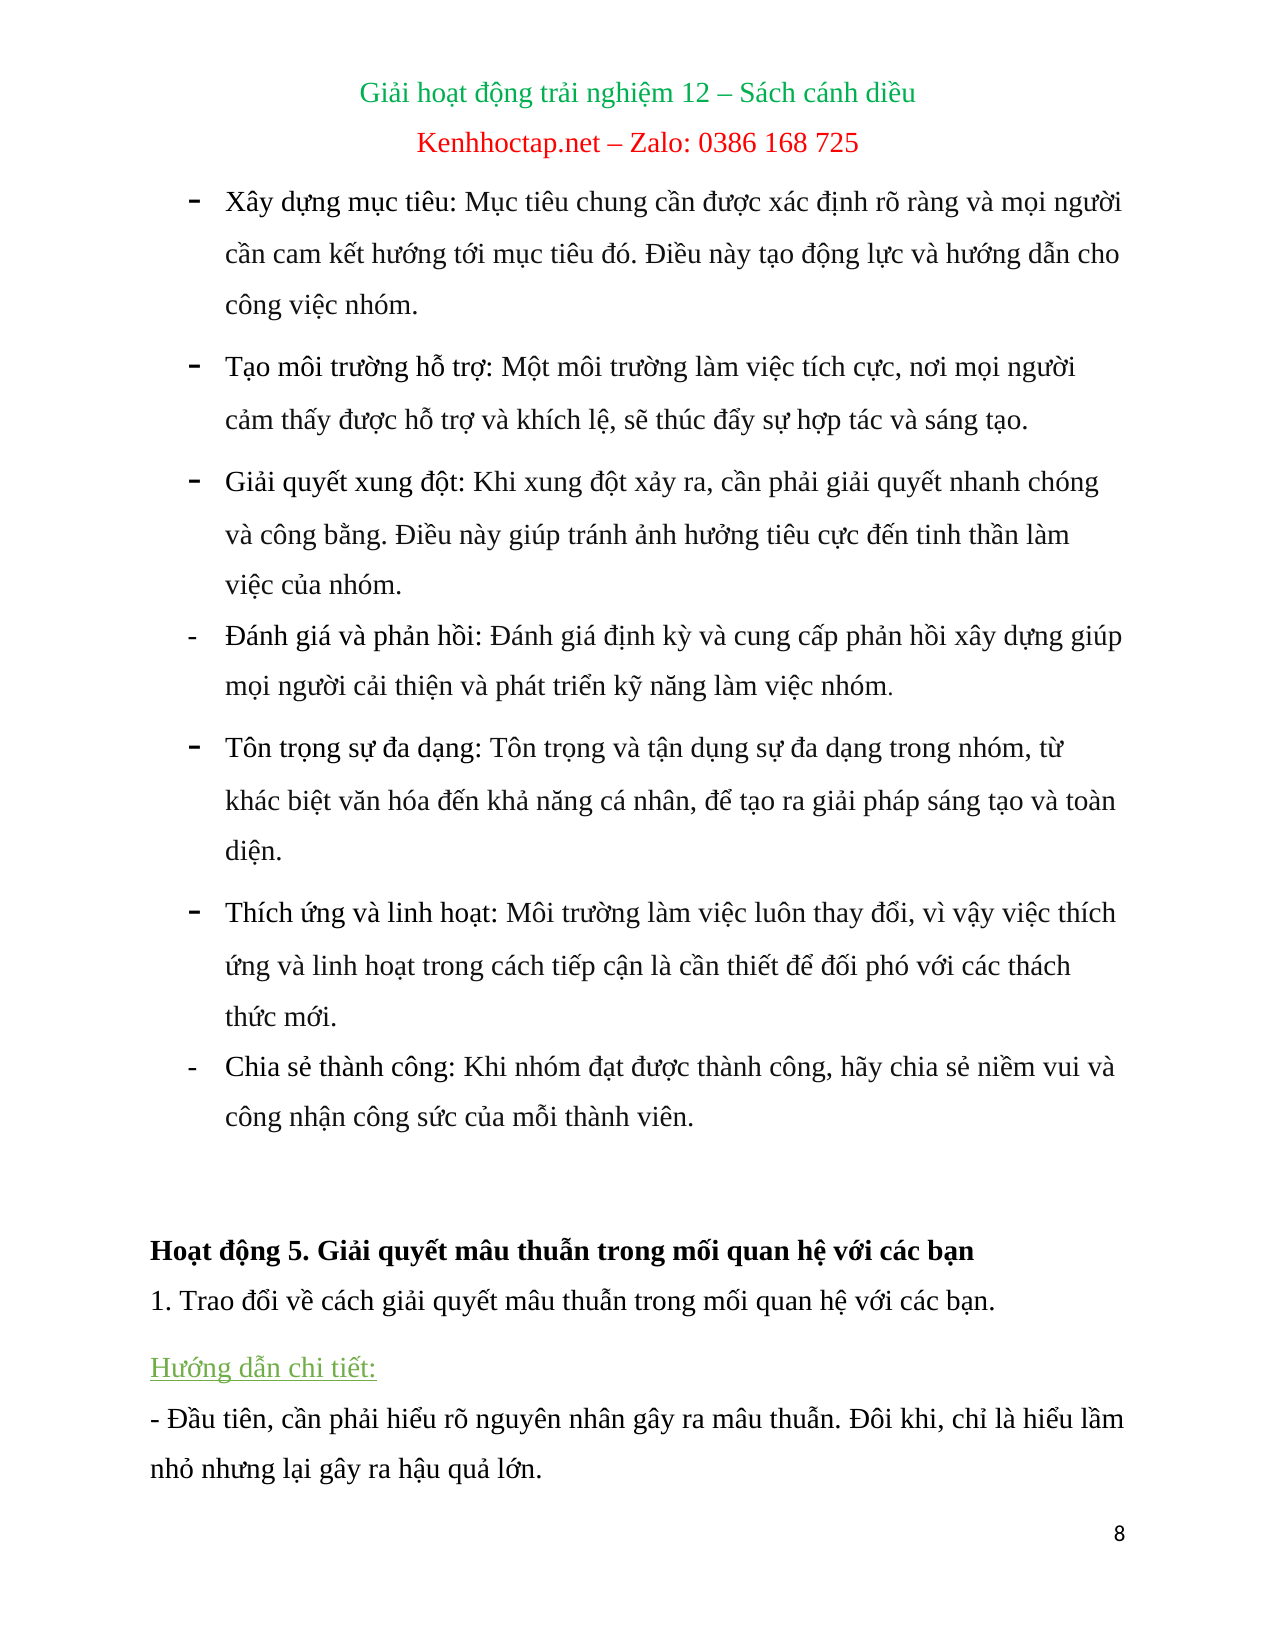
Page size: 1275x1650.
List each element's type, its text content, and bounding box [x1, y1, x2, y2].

subtitle Hoạt động 5. Giải quyết mâu thuẫn trong mối quan hệ với các bạn [150, 1233, 1125, 1267]
list Giải quyết xung đột: Khi xung đột xảy ra, cần phải giải quyết nhanh chóng và công bằng. Điều này giúp tránh ảnh hưởng tiêu cực đến tinh thần làm việc của nhóm. [187, 452, 1125, 601]
list Thích ứng và linh hoạt: Môi trường làm việc luôn thay đổi, vì vậy việc thích ứng và linh hoạt trong cách tiếp cận là cần thiết để đối phó với các thách thức mới. [187, 884, 1125, 1032]
list Xây dựng mục tiêu: Mục tiêu chung cần được xác định rõ ràng và mọi người cần cam kết hướng tới mục tiêu đó. Điều này tạo động lực và hướng dẫn cho công việc nhóm. [187, 172, 1125, 321]
list Đánh giá và phản hồi: Đánh giá định kỳ và cung cấp phản hồi xây dựng giúp mọi người cải thiện và phát triển kỹ năng làm việc nhóm. [187, 618, 1125, 702]
text - Đầu tiên, cần phải hiểu rõ nguyên nhân gây ra mâu thuẫn. Đôi khi, chỉ là hiểu lầm nhỏ nhưng lại gây ra hậu quả lớn. [150, 1401, 1125, 1485]
list Chia sẻ thành công: Khi nhóm đạt được thành công, hãy chia sẻ niềm vui và công nhận công sức của mỗi thành viên. [187, 1049, 1125, 1133]
subtitle Hướng dẫn chi tiết: [150, 1351, 1125, 1384]
text 1. Trao đổi về cách giải quyết mâu thuẫn trong mối quan hệ với các bạn. [150, 1283, 1125, 1317]
list Tôn trọng sự đa dạng: Tôn trọng và tận dụng sự đa dạng trong nhóm, từ khác biệt văn hóa đến khả năng cá nhân, để tạo ra giải pháp sáng tạo và toàn diện. [187, 718, 1125, 867]
list Tạo môi trường hỗ trợ: Một môi trường làm việc tích cực, nơi mọi người cảm thấy được hỗ trợ và khích lệ, sẽ thúc đẩy sự hợp tác và sáng tạo. [187, 337, 1125, 436]
